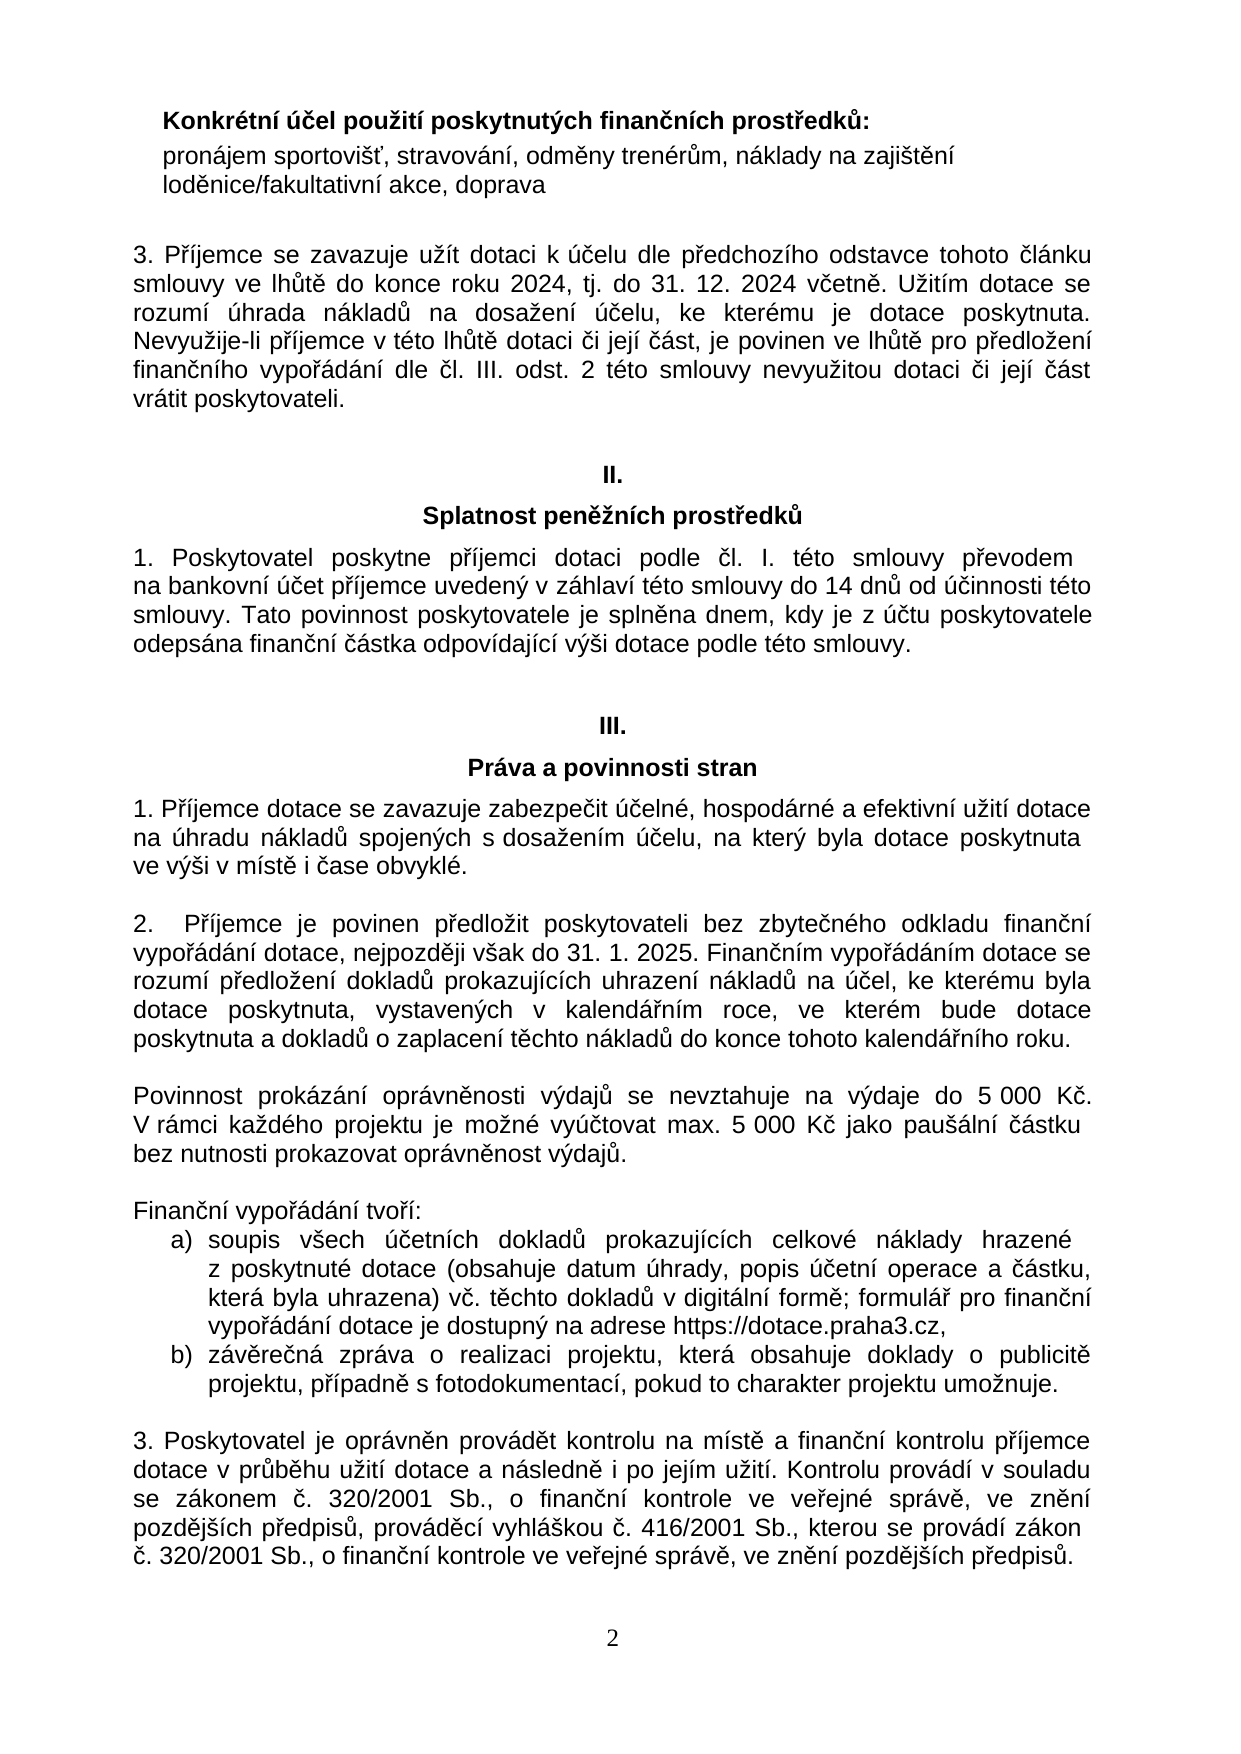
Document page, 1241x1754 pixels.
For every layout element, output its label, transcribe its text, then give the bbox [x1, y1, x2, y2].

text 1. Příjemce dotace se zavazuje zabezpečit účelné, hospodárné a efektivní užití dotace na úhradu nákladů spojených s dosažením účelu, na který byla dotace poskytnuta ve výši v místě i čase obvyklé. [133, 794, 1092, 880]
text 3. Poskytovatel je oprávněn provádět kontrolu na místě a finanční kontrolu příjemce dotace v průběhu užití dotace a následně i po jejím užití. Kontrolu provádí v souladu se zákonem č. 320/2001 Sb., o finanční kontrole ve veřejné správě, ve znění pozdějších předpisů, prováděcí vyhláškou č. 416/2001 Sb., kterou se provádí zákon č. 320/2001 Sb., o finanční kontrole ve veřejné správě, ve znění pozdějších předpisů. [133, 1426, 1092, 1570]
text Finanční vypořádání tvoří: [133, 1196, 1092, 1225]
text Práva a povinnosti stran [133, 753, 1092, 781]
text Splatnost peněžních prostředků [133, 501, 1092, 530]
list soupis všech účetních dokladů prokazujících celkové náklady hrazené z poskytnuté dotace (obsahuje datum úhrady, popis účetní operace a částku, která byla uhrazena) vč. těchto dokladů v digitální formě; formulář pro finanční vypořádání dotace je dostupný na adrese https://dotace.praha3.cz, [170, 1225, 1092, 1340]
list pronájem sportovišť, stravování, odměny trenérům, náklady na zajištění loděnice/fakultativní akce, doprava [162, 141, 1092, 199]
text 2. Příjemce je povinen předložit poskytovateli bez zbytečného odkladu finanční vypořádání dotace, nejpozději však do 31. 1. 2025. Finančním vypořádáním dotace se rozumí předložení dokladů prokazujících uhrazení nákladů na účel, ke kterému byla dotace poskytnuta, vystavených v kalendářním roce, ve kterém bude dotace poskytnuta a dokladů o zaplacení těchto nákladů do konce tohoto kalendářního roku. [133, 909, 1092, 1053]
text Povinnost prokázání oprávněnosti výdajů se nevztahuje na výdaje do 5 000 Kč. V rámci každého projektu je možné vyúčtovat max. 5 000 Kč jako paušální částku bez nutnosti prokazovat oprávněnost výdajů. [133, 1081, 1092, 1168]
list závěrečná zpráva o realizaci projektu, která obsahuje doklady o publicitě projektu, případně s fotodokumentací, pokud to charakter projektu umožnuje. [170, 1340, 1092, 1398]
text II. [133, 460, 1092, 489]
list Konkrétní účel použití poskytnutých finančních prostředků: [162, 106, 1092, 135]
text 1. Poskytovatel poskytne příjemci dotaci podle čl. I. této smlouvy převodem na bankovní účet příjemce uvedený v záhlaví této smlouvy do 14 dnů od účinnosti této smlouvy. Tato povinnost poskytovatele je splněna dnem, kdy je z účtu poskytovatele odepsána finanční částka odpovídající výši dotace podle této smlouvy. [133, 543, 1092, 658]
text III. [133, 711, 1092, 740]
text 3. Příjemce se zavazuje užít dotaci k účelu dle předchozího odstavce tohoto článku smlouvy ve lhůtě do konce roku 2024, tj. do 31. 12. 2024 včetně. Užitím dotace se rozumí úhrada nákladů na dosažení účelu, ke kterému je dotace poskytnuta. Nevyužije-li příjemce v této lhůtě dotaci či její část, je povinen ve lhůtě pro předložení finančního vypořádání dle čl. III. odst. 2 této smlouvy nevyužitou dotaci či její část vrátit poskytovateli. [133, 240, 1092, 413]
